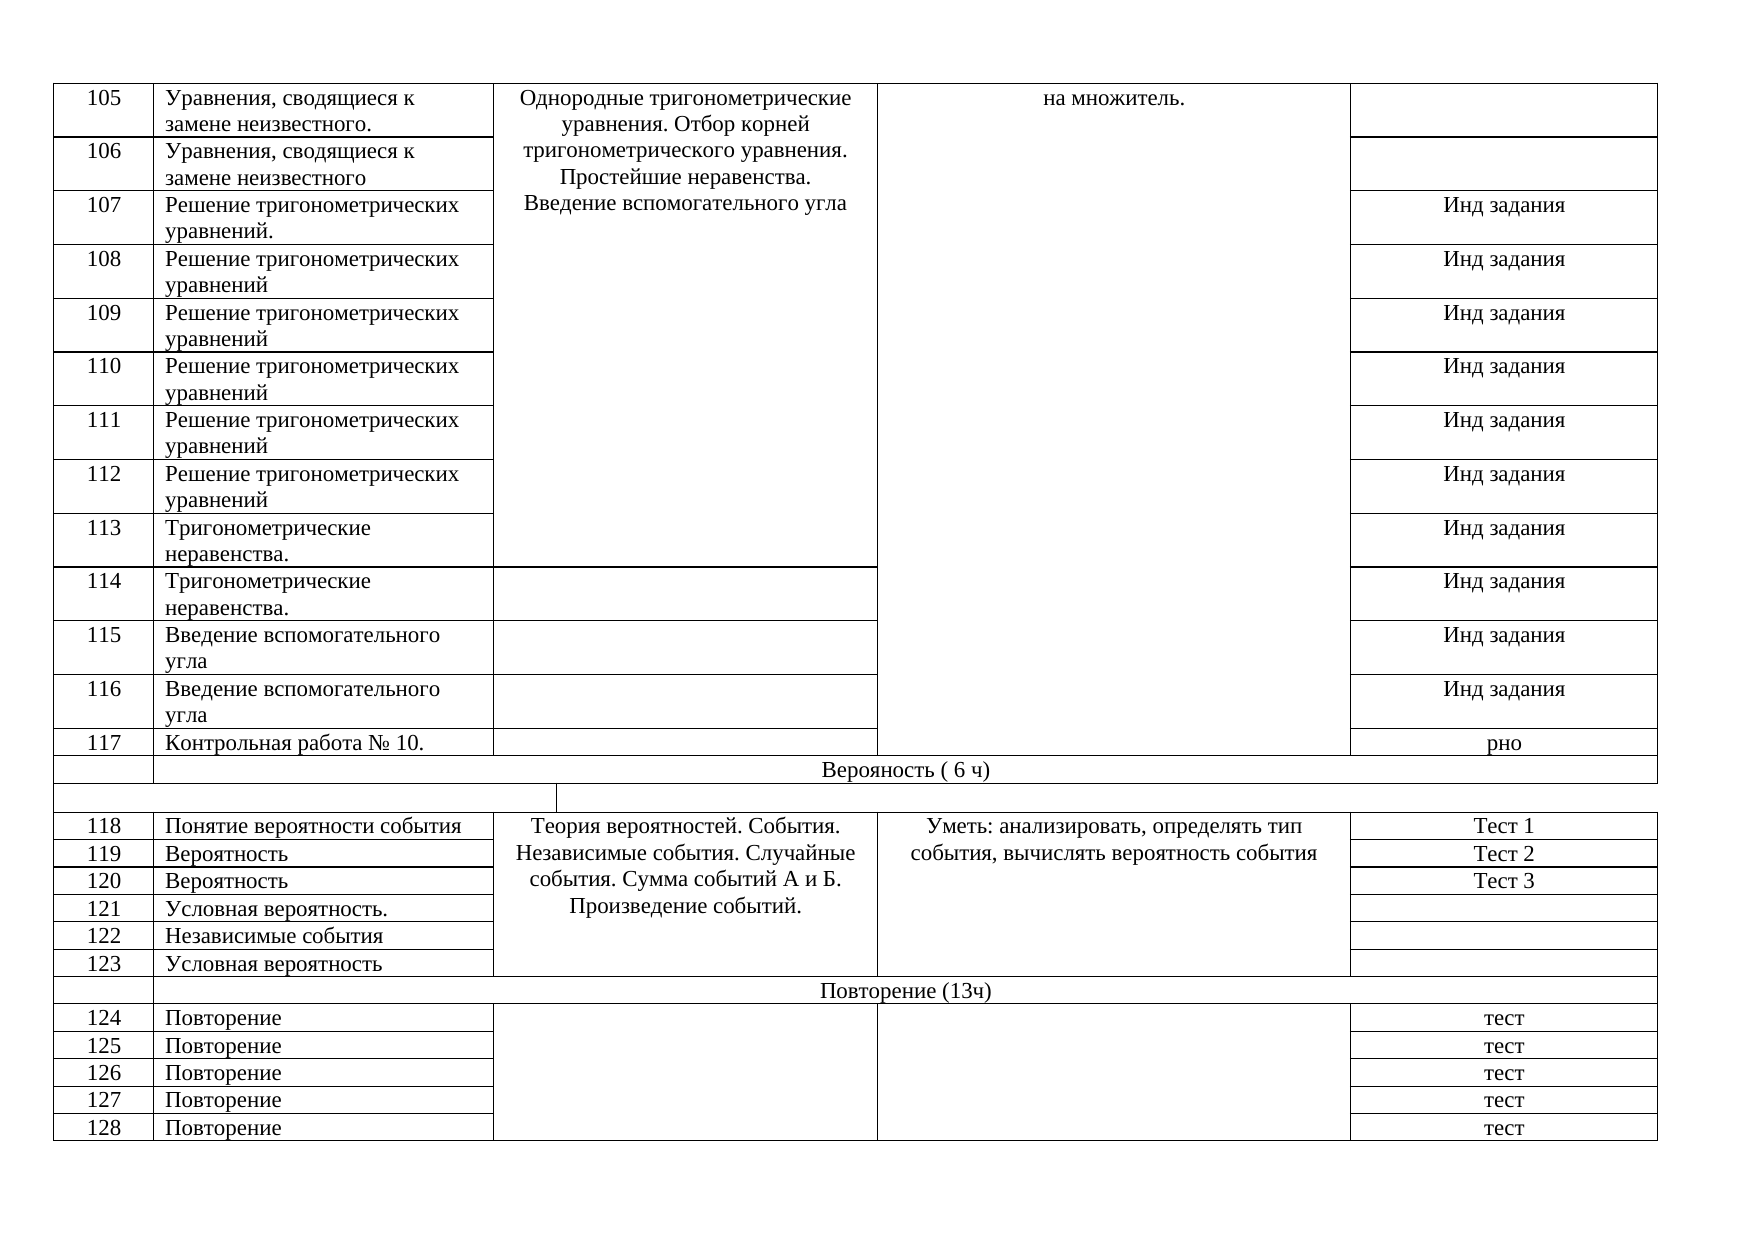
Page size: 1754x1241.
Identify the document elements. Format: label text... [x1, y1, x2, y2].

table_cell Введение вспомогательного угла [154, 675, 493, 728]
table_cell Инд задания [1351, 568, 1657, 620]
table_cell [1351, 950, 1657, 976]
table_cell Инд задания [1351, 514, 1657, 566]
table_cell 117 [54, 729, 153, 755]
table_cell 109 [54, 299, 153, 351]
table_cell [494, 621, 877, 674]
table_cell Условная вероятность. [154, 895, 493, 921]
table_cell 112 [54, 460, 153, 513]
table_cell Введение вспомогательного угла [154, 621, 493, 674]
table_cell 105 [54, 84, 153, 136]
table_cell Инд задания [1351, 353, 1657, 405]
table_cell рно [1351, 729, 1657, 755]
table_cell Тригонометрические неравенства. [154, 568, 493, 620]
table_cell [494, 568, 877, 620]
table_cell 118 [54, 813, 153, 839]
table_cell 128 [54, 1114, 153, 1140]
table_cell Тест 1 [1351, 813, 1657, 839]
table_cell тест [1351, 1032, 1657, 1058]
table_cell Инд задания [1351, 299, 1657, 351]
table_cell 106 [54, 138, 153, 190]
table_cell 125 [54, 1032, 153, 1058]
table_cell тест [1351, 1114, 1657, 1140]
table_cell Решение тригонометрических уравнений. [154, 191, 493, 244]
table_cell Условная вероятность [154, 950, 493, 976]
table_cell Инд задания [1351, 191, 1657, 244]
table_cell Повторение [154, 1032, 493, 1058]
table_cell Контрольная работа № 10. [154, 729, 493, 755]
table_cell Инд задания [1351, 621, 1657, 674]
table_cell 124 [54, 1004, 153, 1031]
table_cell 111 [54, 406, 153, 459]
table_cell Независимые события [154, 922, 493, 948]
table_cell Повторение (13ч) [154, 977, 1657, 1003]
table_cell Понятие вероятности события [154, 813, 493, 839]
table_cell [494, 1004, 877, 1140]
table_cell Повторение [154, 1114, 493, 1140]
table_cell Решение тригонометрических уравнений [154, 353, 493, 405]
table_cell Повторение [154, 1004, 493, 1031]
table_cell Инд задания [1351, 406, 1657, 459]
table_cell Верояность ( 6 ч) [154, 756, 1657, 782]
table_cell Инд задания [1351, 460, 1657, 513]
table_cell [54, 784, 556, 812]
table_cell Повторение [154, 1087, 493, 1113]
table_cell [54, 977, 153, 1003]
table_cell 126 [54, 1059, 153, 1086]
table_cell 110 [54, 353, 153, 405]
table_cell Решение тригонометрических уравнений [154, 299, 493, 351]
table_cell тест [1351, 1004, 1657, 1031]
table_cell 113 [54, 514, 153, 566]
table_cell 115 [54, 621, 153, 674]
table_cell 120 [54, 868, 153, 894]
table_cell 123 [54, 950, 153, 976]
table_cell [1351, 922, 1657, 948]
table_cell [494, 675, 877, 728]
table_cell [494, 729, 877, 755]
table_cell Повторение [154, 1059, 493, 1086]
table_cell Уравнения, сводящиеся к замене неизвестного. [154, 84, 493, 136]
table_cell Вероятность [154, 868, 493, 894]
table_cell Тригонометрические неравенства. [154, 514, 493, 566]
table_cell 122 [54, 922, 153, 948]
table_cell Решение тригонометрических уравнений [154, 406, 493, 459]
table_cell Решение тригонометрических уравнений [154, 460, 493, 513]
table_cell 121 [54, 895, 153, 921]
table_cell 127 [54, 1087, 153, 1113]
table_cell 107 [54, 191, 153, 244]
table_cell [54, 756, 153, 782]
table_cell [1351, 84, 1657, 136]
table_cell тест [1351, 1059, 1657, 1086]
table_cell Решение тригонометрических уравнений [154, 245, 493, 298]
table_cell Теория вероятностей. События. Независимые события. Случайные события. Сумма событий А и Б. Произведение событий. [494, 813, 877, 976]
table_cell Уравнения, сводящиеся к замене неизвестного [154, 138, 493, 190]
table_cell [1351, 895, 1657, 921]
table_cell 114 [54, 568, 153, 620]
table_cell [878, 1004, 1350, 1140]
table_cell Тест 2 [1351, 840, 1657, 866]
table_cell 119 [54, 840, 153, 866]
table_cell тест [1351, 1087, 1657, 1113]
table_cell Уметь: анализировать, определять тип события, вычислять вероятность события [878, 813, 1350, 976]
table_cell Тест 3 [1351, 868, 1657, 894]
table_cell 108 [54, 245, 153, 298]
table_cell Инд задания [1351, 675, 1657, 728]
table_cell 116 [54, 675, 153, 728]
table_cell [1351, 138, 1657, 190]
table_cell Инд задания [1351, 245, 1657, 298]
table_cell Вероятность [154, 840, 493, 866]
